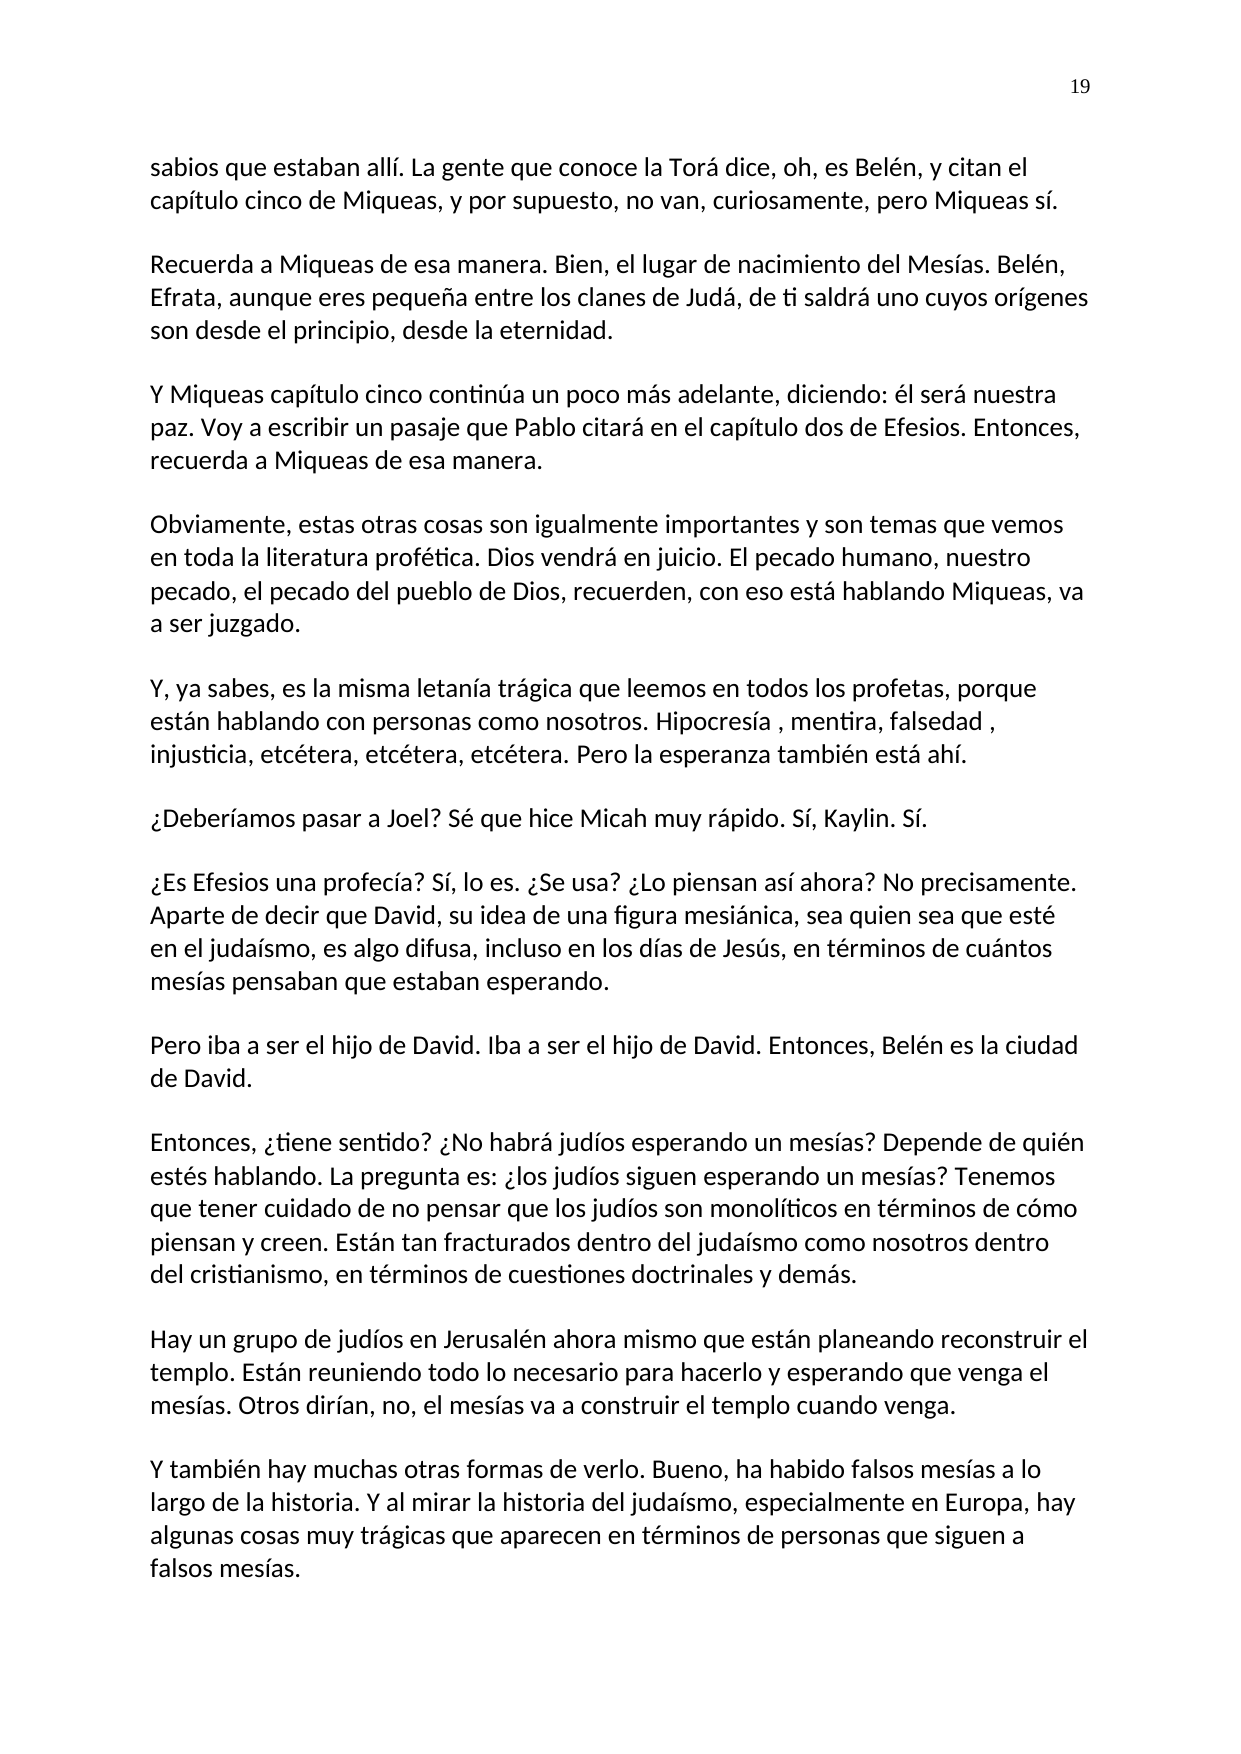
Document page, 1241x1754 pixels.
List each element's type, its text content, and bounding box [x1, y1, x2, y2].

text Y también hay muchas otras formas de verlo. Bueno, ha habido falsos mesías a lo largo de la historia. Y al mirar la historia del judaísmo, especialmente en Europa, hay algunas cosas muy trágicas que aparecen en términos de personas que siguen a falsos mesías. [150, 1452, 1090, 1584]
text Hay un grupo de judíos en Jerusalén ahora mismo que están planeando reconstruir el templo. Están reuniendo todo lo necesario para hacerlo y esperando que venga el mesías. Otros dirían, no, el mesías va a construir el templo cuando venga. [150, 1322, 1090, 1421]
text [150, 150, 1090, 216]
text Entonces, ¿tiene sentido? ¿No habrá judíos esperando un mesías? Depende de quién estés hablando. La pregunta es: ¿los judíos siguen esperando un mesías? Tenemos que tener cuidado de no pensar que los judíos son monolíticos en términos de cómo piensan y creen. Están tan fracturados dentro del judaísmo como nosotros dentro del cristianismo, en términos de cuestiones doctrinales y demás. [150, 1126, 1090, 1291]
text Y, ya sabes, es la misma letanía trágica que leemos en todos los profetas, porque están hablando con personas como nosotros. Hipocresía , mentira, falsedad , injusticia, etcétera, etcétera, etcétera. Pero la esperanza también está ahí. [150, 671, 1090, 770]
text Obviamente, estas otras cosas son igualmente importantes y son temas que vemos en toda la literatura profética. Dios vendrá en juicio. El pecado humano, nuestro pecado, el pecado del pueblo de Dios, recuerden, con eso está hablando Miqueas, va a ser juzgado. [150, 508, 1090, 640]
text Y Miqueas capítulo cinco continúa un poco más adelante, diciendo: él será nuestra paz. Voy a escribir un pasaje que Pablo citará en el capítulo dos de Efesios. Entonces, recuerda a Miqueas de esa manera. [150, 377, 1090, 476]
text ¿Deberíamos pasar a Joel? Sé que hice Micah muy rápido. Sí, Kaylin. Sí. [150, 801, 1090, 834]
text ¿Es Efesios una profecía? Sí, lo es. ¿Se usa? ¿Lo piensan así ahora? No precisamente. Aparte de decir que David, su idea de una figura mesiánica, sea quien sea que esté en el judaísmo, es algo difusa, incluso en los días de Jesús, en términos de cuántos mesías pensaban que estaban esperando. [150, 865, 1090, 997]
text Recuerda a Miqueas de esa manera. Bien, el lugar de nacimiento del Mesías. Belén, Efrata, aunque eres pequeña entre los clanes de Judá, de ti saldrá uno cuyos orígenes son desde el principio, desde la eternidad. [150, 247, 1090, 346]
text Pero iba a ser el hijo de David. Iba a ser el hijo de David. Entonces, Belén es la ciudad de David. [150, 1028, 1090, 1094]
